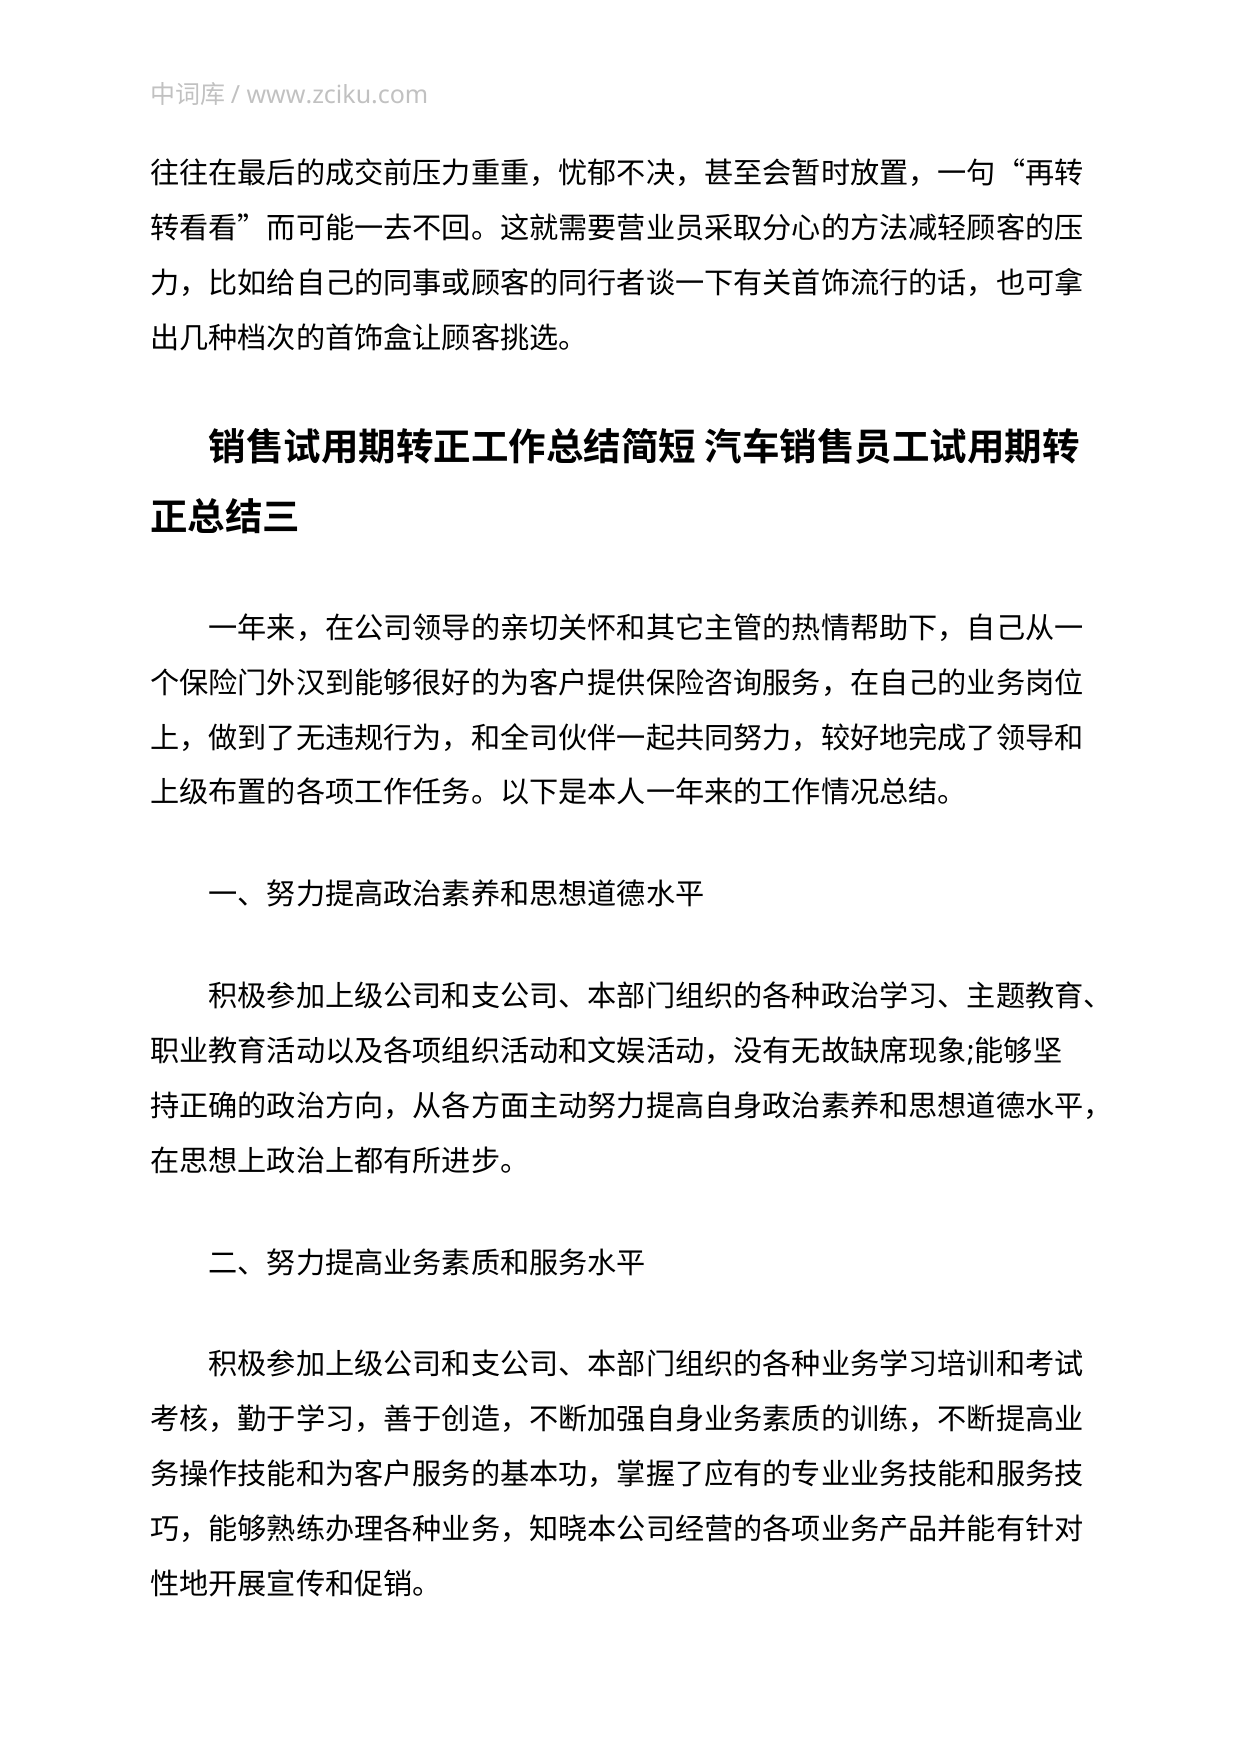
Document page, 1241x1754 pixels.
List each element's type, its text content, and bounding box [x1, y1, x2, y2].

text 一、努力提高政治素养和思想道德水平 [150, 871, 1090, 913]
text 二、努力提高业务素质和服务水平 [150, 1239, 1090, 1281]
text 积极参加上级公司和支公司、本部门组织的各种政治学习、主题教育、职业教育活动以及各项组织活动和文娱活动，没有无故缺席现象;能够坚持正确的政治方向，从各方面主动努力提高自身政治素养和思想道德水平，在思想上政治上都有所进步。 [150, 973, 1090, 1180]
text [150, 150, 1090, 357]
text 销售试用期转正工作总结简短 汽车销售员工试用期转正总结三 [150, 416, 1090, 541]
text 一年来，在公司领导的亲切关怀和其它主管的热情帮助下，自己从一个保险门外汉到能够很好的为客户提供保险咨询服务，在自己的业务岗位上，做到了无违规行为，和全司伙伴一起共同努力，较好地完成了领导和上级布置的各项工作任务。以下是本人一年来的工作情况总结。 [150, 604, 1090, 811]
text 积极参加上级公司和支公司、本部门组织的各种业务学习培训和考试考核，勤于学习，善于创造，不断加强自身业务素质的训练，不断提高业务操作技能和为客户服务的基本功，掌握了应有的专业业务技能和服务技巧，能够熟练办理各种业务，知晓本公司经营的各项业务产品并能有针对性地开展宣传和促销。 [150, 1341, 1090, 1603]
